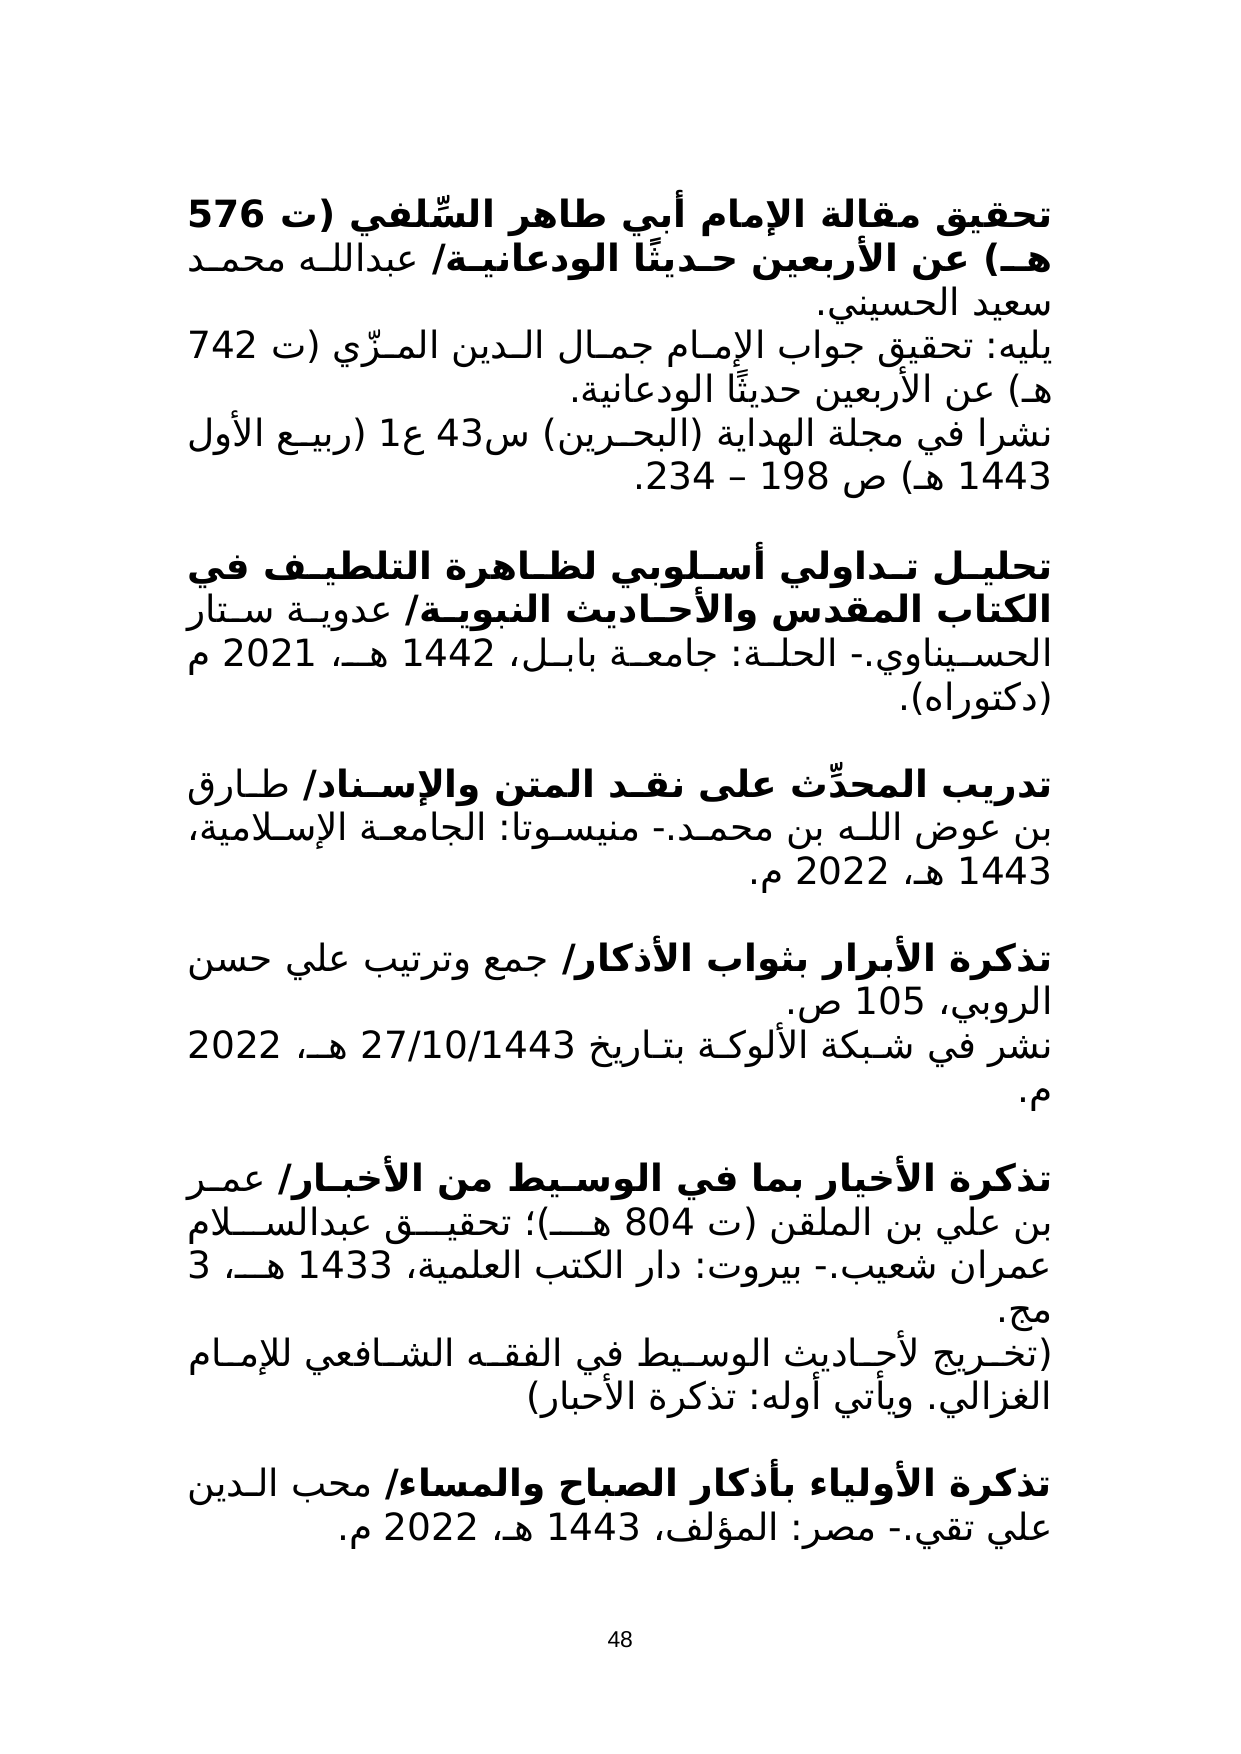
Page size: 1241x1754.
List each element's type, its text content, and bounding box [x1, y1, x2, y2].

text نشرا في مجلة الهداية (البحرين) س43 ع1 (ربيع الأول 1443 هـ) ص 198 – 234. [187, 411, 1053, 499]
text تدريب المحدِّث على نقد المتن والإسناد/ طارق بن عوض الله بن محمد.- منيسوتا: الجامعة الإسلامية، 1443 هـ، 2022 م. [187, 762, 1053, 893]
text تذكرة الأبرار بثواب الأذكار/ جمع وترتيب علي حسن الروبي، 105 ص. [187, 936, 1053, 1023]
text تحقيق مقالة الإمام أبي طاهر السِّلفي (ت 576 هـ) عن الأربعين حديثًا الودعانية/ عبدالله محمد سعيد الحسيني. [187, 193, 1053, 324]
text تحليل تداولي أسلوبي لظاهرة التلطيف في الكتاب المقدس والأحاديث النبوية/ عدوية ستار الحسيناوي.- الحلة: جامعة بابل، 1442 هـ، 2021 م (دكتوراه). [187, 544, 1053, 719]
text نشر في شبكة الألوكة بتاريخ 27/10/1443 هـ، 2022 م. [187, 1023, 1053, 1111]
text يليه: تحقيق جواب الإمام جمال الدين المزّي (ت 742 هـ) عن الأربعين حديثًا الودعانية. [187, 324, 1053, 411]
text تذكرة الأخيار بما في الوسيط من الأخبار/ عمر بن علي بن الملقن (ت 804 هـ)؛ تحقيق عبدالسلام عمران شعيب.- بيروت: دار الكتب العلمية، 1433 هـ، 3 مج. [187, 1157, 1053, 1331]
text تذكرة الأولياء بأذكار الصباح والمساء/ محب الدين علي تقي.- مصر: المؤلف، 1443 هـ، 2022 م. [187, 1462, 1053, 1549]
text (تخريج لأحاديث الوسيط في الفقه الشافعي للإمام الغزالي. ويأتي أوله: تذكرة الأحبار) [187, 1331, 1053, 1418]
